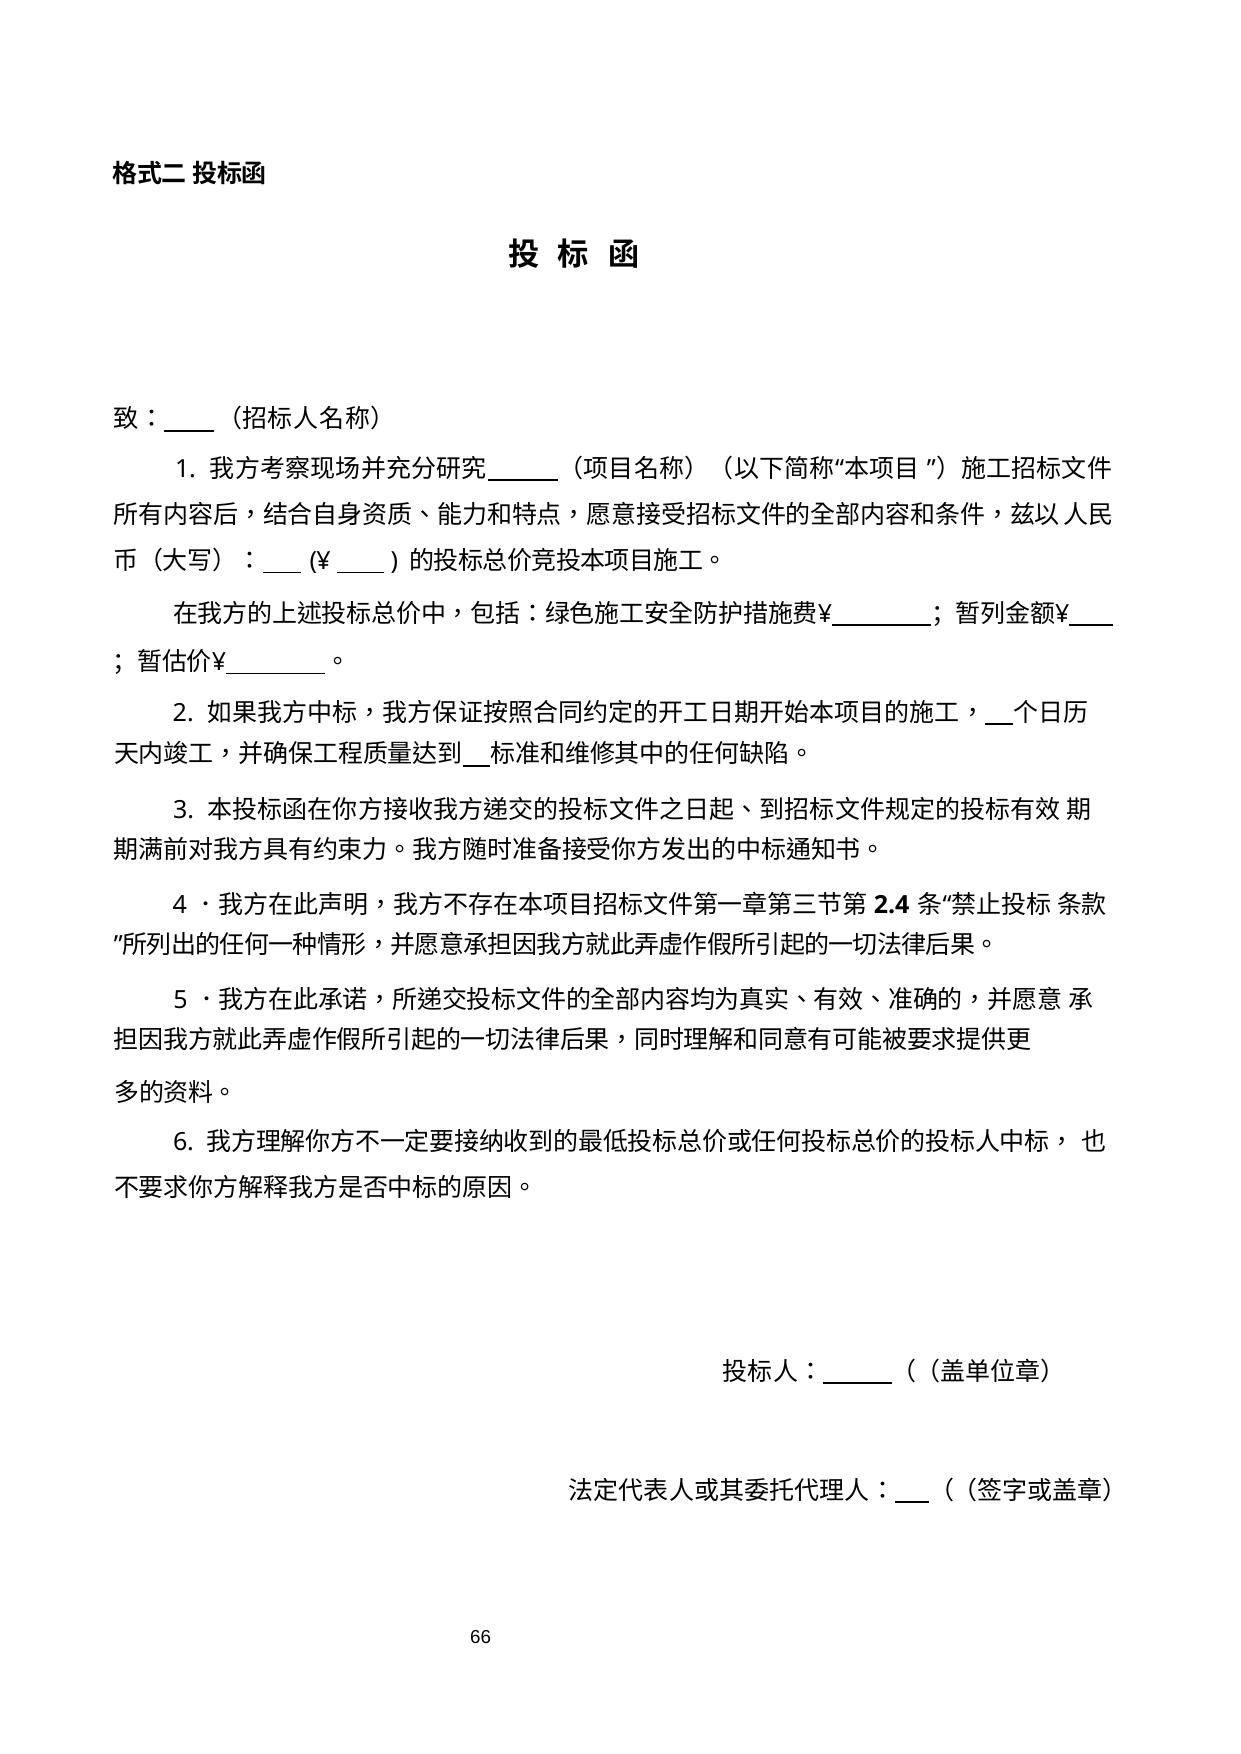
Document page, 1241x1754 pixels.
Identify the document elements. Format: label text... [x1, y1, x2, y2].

text 1. 我方考察现场并充分研究 （项目名称）（以下简称“本项目 ”）施工招标文件所有内容后，结合自身资质、能力和特点，愿意接受招标文件的全部内容和条件，兹以人民币（大写）： (¥ ) 的投标总价竞投本项目施工。 [113, 450, 1113, 577]
text 法定代表人或其委托代理人： （（签字或盖章） [521, 1475, 1128, 1506]
text 4 ．我方在此声明，我方不存在本项目招标文件第一章第三节第 2.4 条“禁止投标 条款 ”所列出的任何一种情形，并愿意承担因我方就此弄虚作假所引起的一切法律后果。 [114, 887, 1121, 961]
text 5 ．我方在此承诺，所递交投标文件的全部内容均为真实、有效、准确的，并愿意 承担因我方就此弄虚作假所引起的一切法律后果，同时理解和同意有可能被要求提供更 [113, 982, 1113, 1055]
text 投标人： （（盖单位章） [112, 1356, 1128, 1387]
text 在我方的上述投标总价中，包括：绿色施工安全防护措施费¥ ；暂列金额¥ ；暂估价¥ 。 [112, 593, 1113, 678]
text 投 标 函 [508, 234, 1128, 273]
text 3. 本投标函在你方接收我方递交的投标文件之日起、到招标文件规定的投标有效 期期满前对我方具有约束力。我方随时准备接受你方发出的中标通知书。 [114, 792, 1113, 865]
text 6. 我方理解你方不一定要接纳收到的最低投标总价或任何投标总价的投标人中标， 也不要求你方解释我方是否中标的原因。 [114, 1124, 1128, 1204]
text 2. 如果我方中标，我方保证按照合同约定的开工日期开始本项目的施工， 个日历 天内竣工，并确保工程质量达到 标准和维修其中的任何缺陷。 [114, 694, 1113, 770]
text 格式二 投标函 [112, 158, 1128, 189]
text 多的资料。 [114, 1077, 1128, 1108]
text 致： （招标人名称） [113, 403, 1128, 434]
